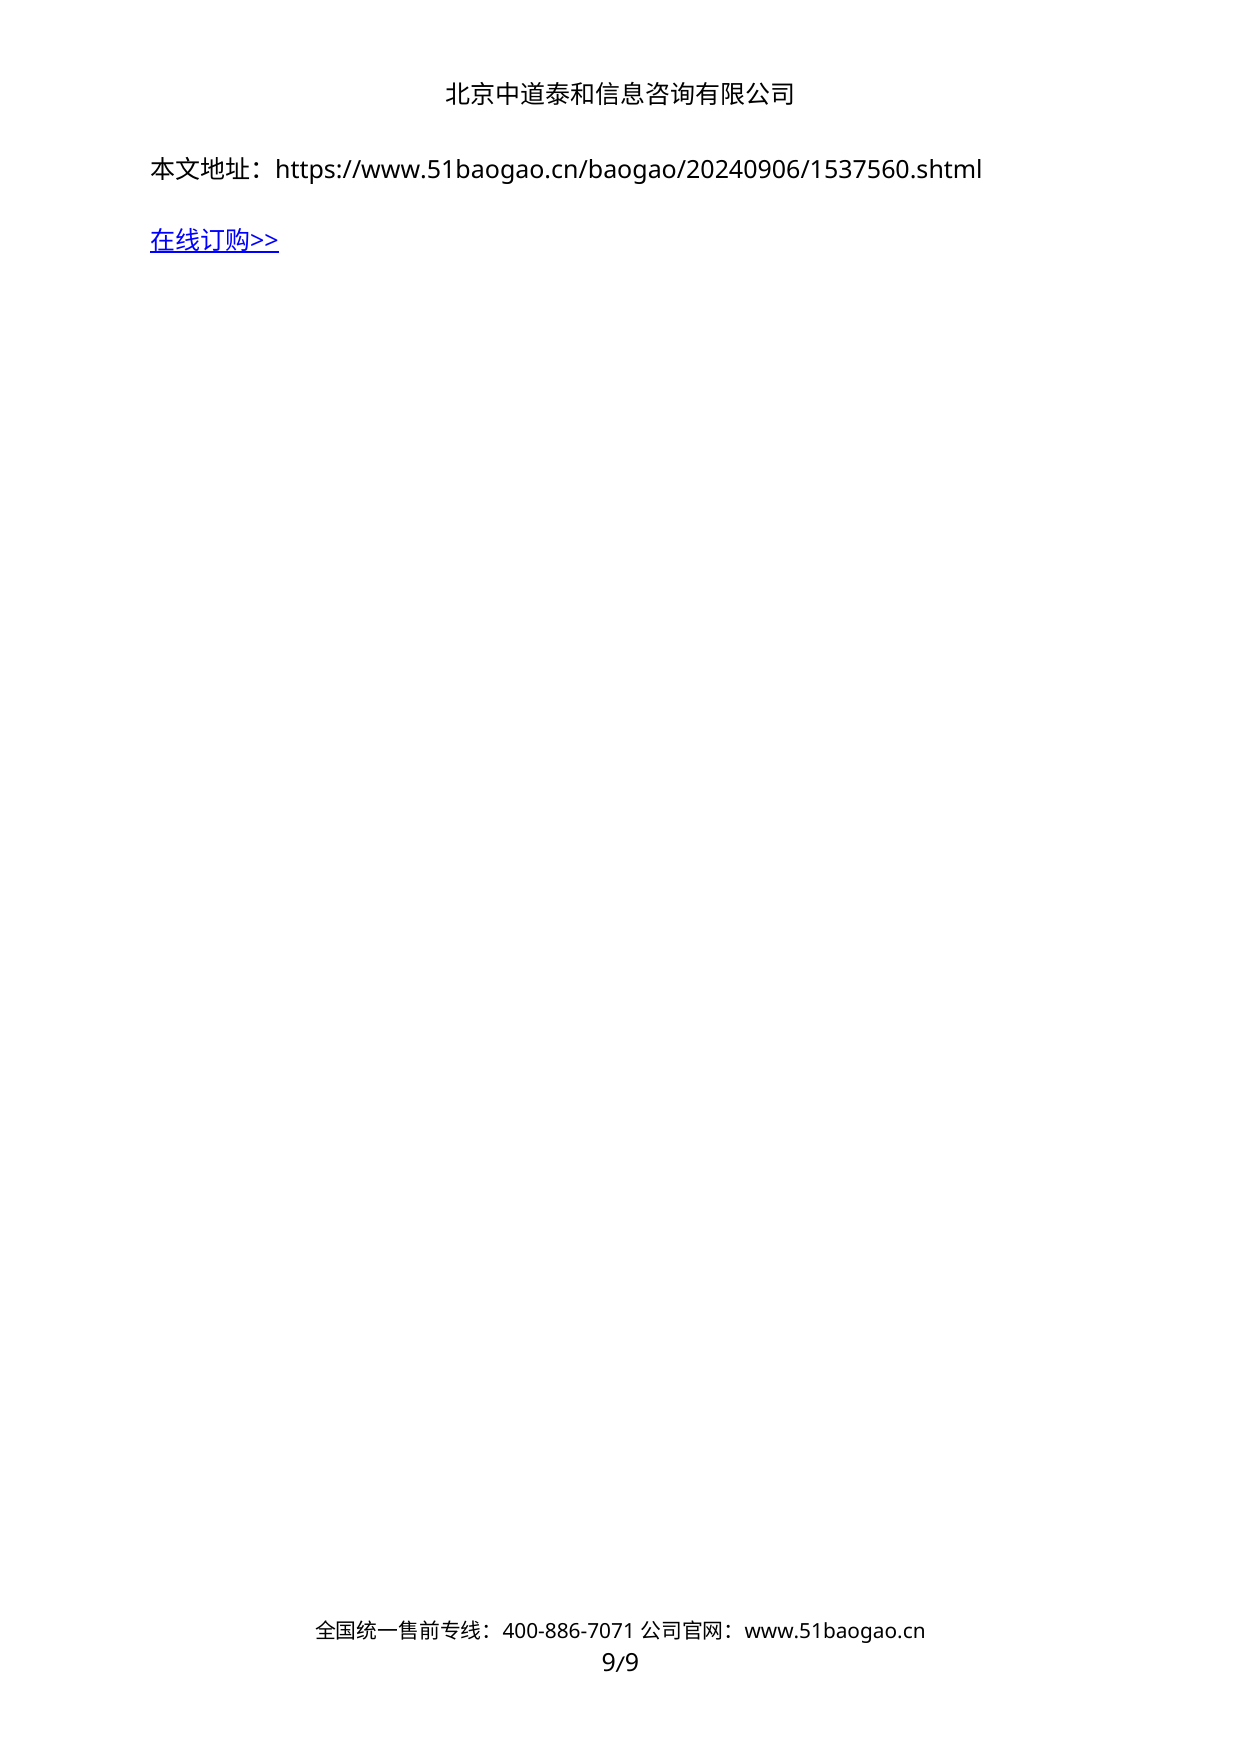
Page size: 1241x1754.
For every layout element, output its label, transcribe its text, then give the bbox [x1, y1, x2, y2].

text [150, 150, 1090, 186]
text 在线订购>> [150, 186, 1090, 257]
